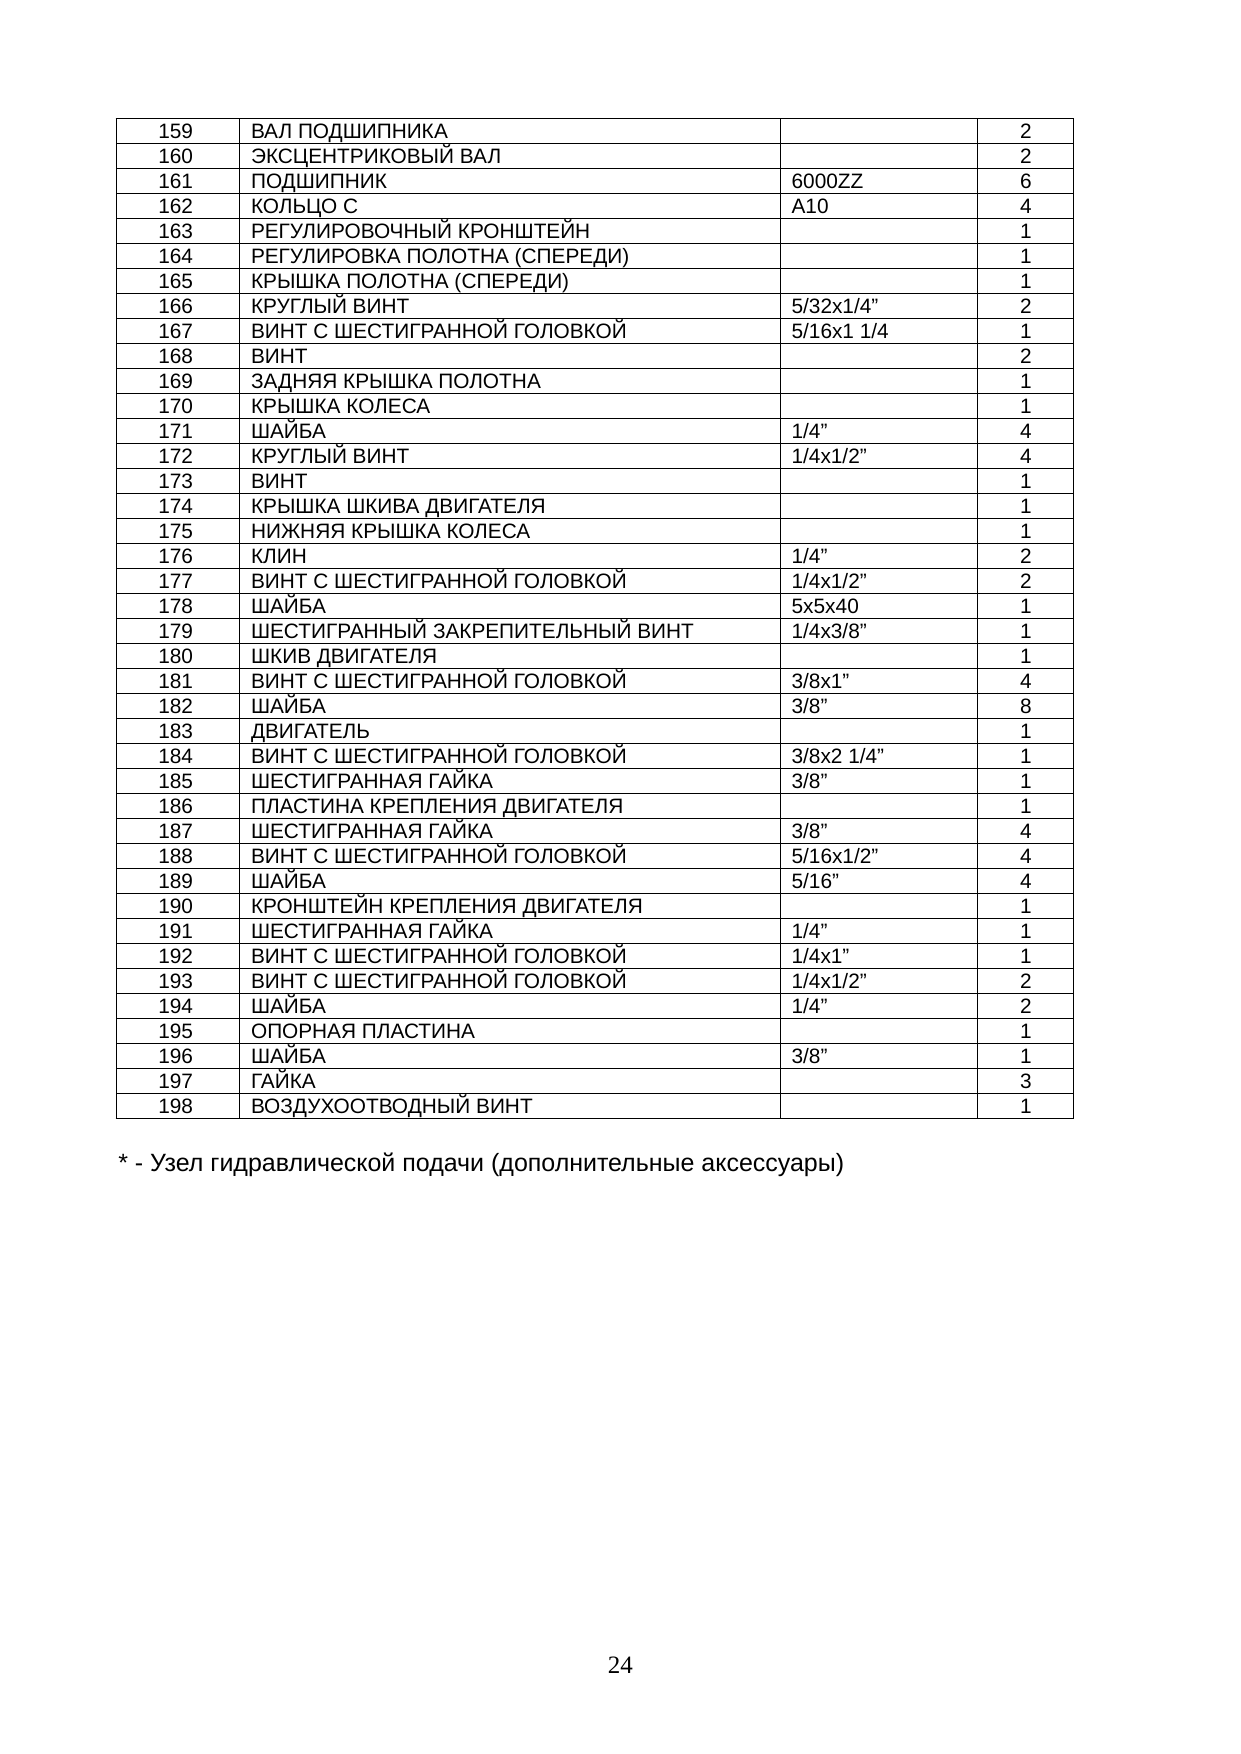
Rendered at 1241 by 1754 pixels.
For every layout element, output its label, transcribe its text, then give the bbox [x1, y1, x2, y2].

table_cell 1 [978, 1044, 1073, 1068]
table_cell [781, 1019, 977, 1043]
table_cell КОЛЬЦО C [240, 194, 780, 218]
table_cell НИЖНЯЯ КРЫШКА КОЛЕСА [240, 519, 780, 543]
table_cell 4 [978, 819, 1073, 843]
table_cell 161 [117, 169, 239, 193]
table_cell ПЛАСТИНА КРЕПЛЕНИЯ ДВИГАТЕЛЯ [240, 794, 780, 818]
table_cell 3 [978, 1069, 1073, 1093]
table_cell 173 [117, 469, 239, 493]
table_cell 1/4” [781, 994, 977, 1018]
table_cell 1 [978, 369, 1073, 393]
table_cell 172 [117, 444, 239, 468]
table_cell 1 [978, 719, 1073, 743]
table_cell 196 [117, 1044, 239, 1068]
table_cell [781, 719, 977, 743]
table_cell 1 [978, 244, 1073, 268]
table_cell ВОЗДУХООТВОДНЫЙ ВИНТ [240, 1094, 780, 1118]
table_cell 5/32x1/4” [781, 294, 977, 318]
table_cell 4 [978, 869, 1073, 893]
table_cell [781, 394, 977, 418]
table_cell 5x5x40 [781, 594, 977, 618]
table_cell [781, 244, 977, 268]
table_cell 2 [978, 569, 1073, 593]
table_cell ВИНТ С ШЕСТИГРАННОЙ ГОЛОВКОЙ [240, 569, 780, 593]
table_cell [781, 469, 977, 493]
table_cell КРУГЛЫЙ ВИНТ [240, 294, 780, 318]
table_cell [781, 1069, 977, 1093]
table_cell ШАЙБА [240, 1044, 780, 1068]
table_cell [781, 644, 977, 668]
table_cell 198 [117, 1094, 239, 1118]
table_cell ШАЙБА [240, 419, 780, 443]
table_cell 191 [117, 919, 239, 943]
table_cell 3/8x1” [781, 669, 977, 693]
table_cell 178 [117, 594, 239, 618]
table_cell КРЫШКА ШКИВА ДВИГАТЕЛЯ [240, 494, 780, 518]
table_cell 2 [978, 144, 1073, 168]
table_cell КЛИН [240, 544, 780, 568]
table_cell 176 [117, 544, 239, 568]
table_cell 166 [117, 294, 239, 318]
table_cell 195 [117, 1019, 239, 1043]
table_cell ВИНТ С ШЕСТИГРАННОЙ ГОЛОВКОЙ [240, 744, 780, 768]
table_cell 4 [978, 844, 1073, 868]
table_cell 2 [978, 294, 1073, 318]
table_cell КРЫШКА ПОЛОТНА (СПЕРЕДИ) [240, 269, 780, 293]
table_cell 6 [978, 169, 1073, 193]
table_cell 1 [978, 519, 1073, 543]
table_cell [781, 219, 977, 243]
table_cell 163 [117, 219, 239, 243]
table_cell ВАЛ ПОДШИПНИКА [240, 119, 780, 143]
table_cell 189 [117, 869, 239, 893]
table_cell 1 [978, 769, 1073, 793]
table_cell ШАЙБА [240, 994, 780, 1018]
table_cell ШАЙБА [240, 694, 780, 718]
table_cell ШКИВ ДВИГАТЕЛЯ [240, 644, 780, 668]
table_cell ПОДШИПНИК [240, 169, 780, 193]
table_cell 1 [978, 1094, 1073, 1118]
table_cell 2 [978, 969, 1073, 993]
table_cell 1 [978, 1019, 1073, 1043]
table_cell 1/4” [781, 544, 977, 568]
table_cell 4 [978, 194, 1073, 218]
table_cell [781, 369, 977, 393]
table_cell РЕГУЛИРОВОЧНЫЙ КРОНШТЕЙН [240, 219, 780, 243]
table_cell ЗАДНЯЯ КРЫШКА ПОЛОТНА [240, 369, 780, 393]
table_cell 165 [117, 269, 239, 293]
table_cell 162 [117, 194, 239, 218]
table_cell 4 [978, 444, 1073, 468]
table_cell [781, 144, 977, 168]
table_cell 3/8” [781, 819, 977, 843]
table_cell 170 [117, 394, 239, 418]
table_cell 3/8” [781, 694, 977, 718]
table_cell ОПОРНАЯ ПЛАСТИНА [240, 1019, 780, 1043]
table_cell 5/16” [781, 869, 977, 893]
table_cell КРУГЛЫЙ ВИНТ [240, 444, 780, 468]
table_cell 197 [117, 1069, 239, 1093]
table_cell РЕГУЛИРОВКА ПОЛОТНА (СПЕРЕДИ) [240, 244, 780, 268]
table_cell 1/4x1/2” [781, 569, 977, 593]
table_cell 183 [117, 719, 239, 743]
table_cell [781, 519, 977, 543]
table_cell ВИНТ [240, 469, 780, 493]
table_cell 3/8x2 1/4” [781, 744, 977, 768]
table_cell 2 [978, 344, 1073, 368]
table_cell [781, 794, 977, 818]
table_cell 1 [978, 319, 1073, 343]
table_cell [781, 344, 977, 368]
table_cell 3/8” [781, 1044, 977, 1068]
table_cell 171 [117, 419, 239, 443]
table_cell 185 [117, 769, 239, 793]
table_cell ВИНТ [240, 344, 780, 368]
table_cell 164 [117, 244, 239, 268]
table_cell 2 [978, 994, 1073, 1018]
table_cell ВИНТ С ШЕСТИГРАННОЙ ГОЛОВКОЙ [240, 319, 780, 343]
table_cell ГАЙКА [240, 1069, 780, 1093]
text * - Узел гидравлической подачи (дополнительные аксессуары) [118, 1148, 1122, 1177]
table_cell 186 [117, 794, 239, 818]
table_cell 182 [117, 694, 239, 718]
table_cell 6000ZZ [781, 169, 977, 193]
table_cell 4 [978, 669, 1073, 693]
table_cell КРОНШТЕЙН КРЕПЛЕНИЯ ДВИГАТЕЛЯ [240, 894, 780, 918]
table_cell 1 [978, 394, 1073, 418]
table_cell 188 [117, 844, 239, 868]
table_cell [781, 894, 977, 918]
table_cell 1 [978, 894, 1073, 918]
table_cell 1/4x1/2” [781, 969, 977, 993]
table_cell 1 [978, 219, 1073, 243]
table_cell 1/4x1” [781, 944, 977, 968]
table_cell 177 [117, 569, 239, 593]
table_cell [781, 269, 977, 293]
table_cell 159 [117, 119, 239, 143]
table_cell 1 [978, 594, 1073, 618]
table_cell 5/16x1/2” [781, 844, 977, 868]
table_cell 168 [117, 344, 239, 368]
table_cell 1/4x1/2” [781, 444, 977, 468]
table_cell 2 [978, 544, 1073, 568]
table_cell 3/8” [781, 769, 977, 793]
table_cell 187 [117, 819, 239, 843]
table_cell 194 [117, 994, 239, 1018]
table_cell 180 [117, 644, 239, 668]
table_cell 184 [117, 744, 239, 768]
table_cell ШАЙБА [240, 869, 780, 893]
table_cell 174 [117, 494, 239, 518]
table_cell 1 [978, 494, 1073, 518]
table_cell [781, 1094, 977, 1118]
table_cell 1 [978, 794, 1073, 818]
table_cell [781, 119, 977, 143]
table_cell 179 [117, 619, 239, 643]
table_cell 160 [117, 144, 239, 168]
table_cell ШАЙБА [240, 594, 780, 618]
table_cell ЭКСЦЕНТРИКОВЫЙ ВАЛ [240, 144, 780, 168]
table_cell 5/16x1 1/4 [781, 319, 977, 343]
table_cell 192 [117, 944, 239, 968]
table_cell КРЫШКА КОЛЕСА [240, 394, 780, 418]
table_cell ВИНТ С ШЕСТИГРАННОЙ ГОЛОВКОЙ [240, 669, 780, 693]
table_cell ВИНТ С ШЕСТИГРАННОЙ ГОЛОВКОЙ [240, 844, 780, 868]
table_cell A10 [781, 194, 977, 218]
table_cell 1/4x3/8” [781, 619, 977, 643]
table_cell 1 [978, 644, 1073, 668]
table_cell 169 [117, 369, 239, 393]
table_cell 1 [978, 919, 1073, 943]
table_cell ШЕСТИГРАННАЯ ГАЙКА [240, 769, 780, 793]
table_cell 1/4” [781, 919, 977, 943]
table_cell 4 [978, 419, 1073, 443]
table_cell 1 [978, 469, 1073, 493]
table_cell 1 [978, 944, 1073, 968]
table_cell [781, 494, 977, 518]
table_cell ШЕСТИГРАННАЯ ГАЙКА [240, 819, 780, 843]
table_cell ВИНТ С ШЕСТИГРАННОЙ ГОЛОВКОЙ [240, 969, 780, 993]
table_cell 1 [978, 619, 1073, 643]
table_cell 8 [978, 694, 1073, 718]
table_cell 1/4” [781, 419, 977, 443]
table_cell 190 [117, 894, 239, 918]
table_cell 1 [978, 269, 1073, 293]
table_cell 1 [978, 744, 1073, 768]
table_cell ШЕСТИГРАННЫЙ ЗАКРЕПИТЕЛЬНЫЙ ВИНТ [240, 619, 780, 643]
table_cell ДВИГАТЕЛЬ [240, 719, 780, 743]
table_cell 181 [117, 669, 239, 693]
table_cell 193 [117, 969, 239, 993]
table_cell ВИНТ С ШЕСТИГРАННОЙ ГОЛОВКОЙ [240, 944, 780, 968]
table_cell ШЕСТИГРАННАЯ ГАЙКА [240, 919, 780, 943]
table_cell 167 [117, 319, 239, 343]
table_cell 2 [978, 119, 1073, 143]
table_cell 175 [117, 519, 239, 543]
